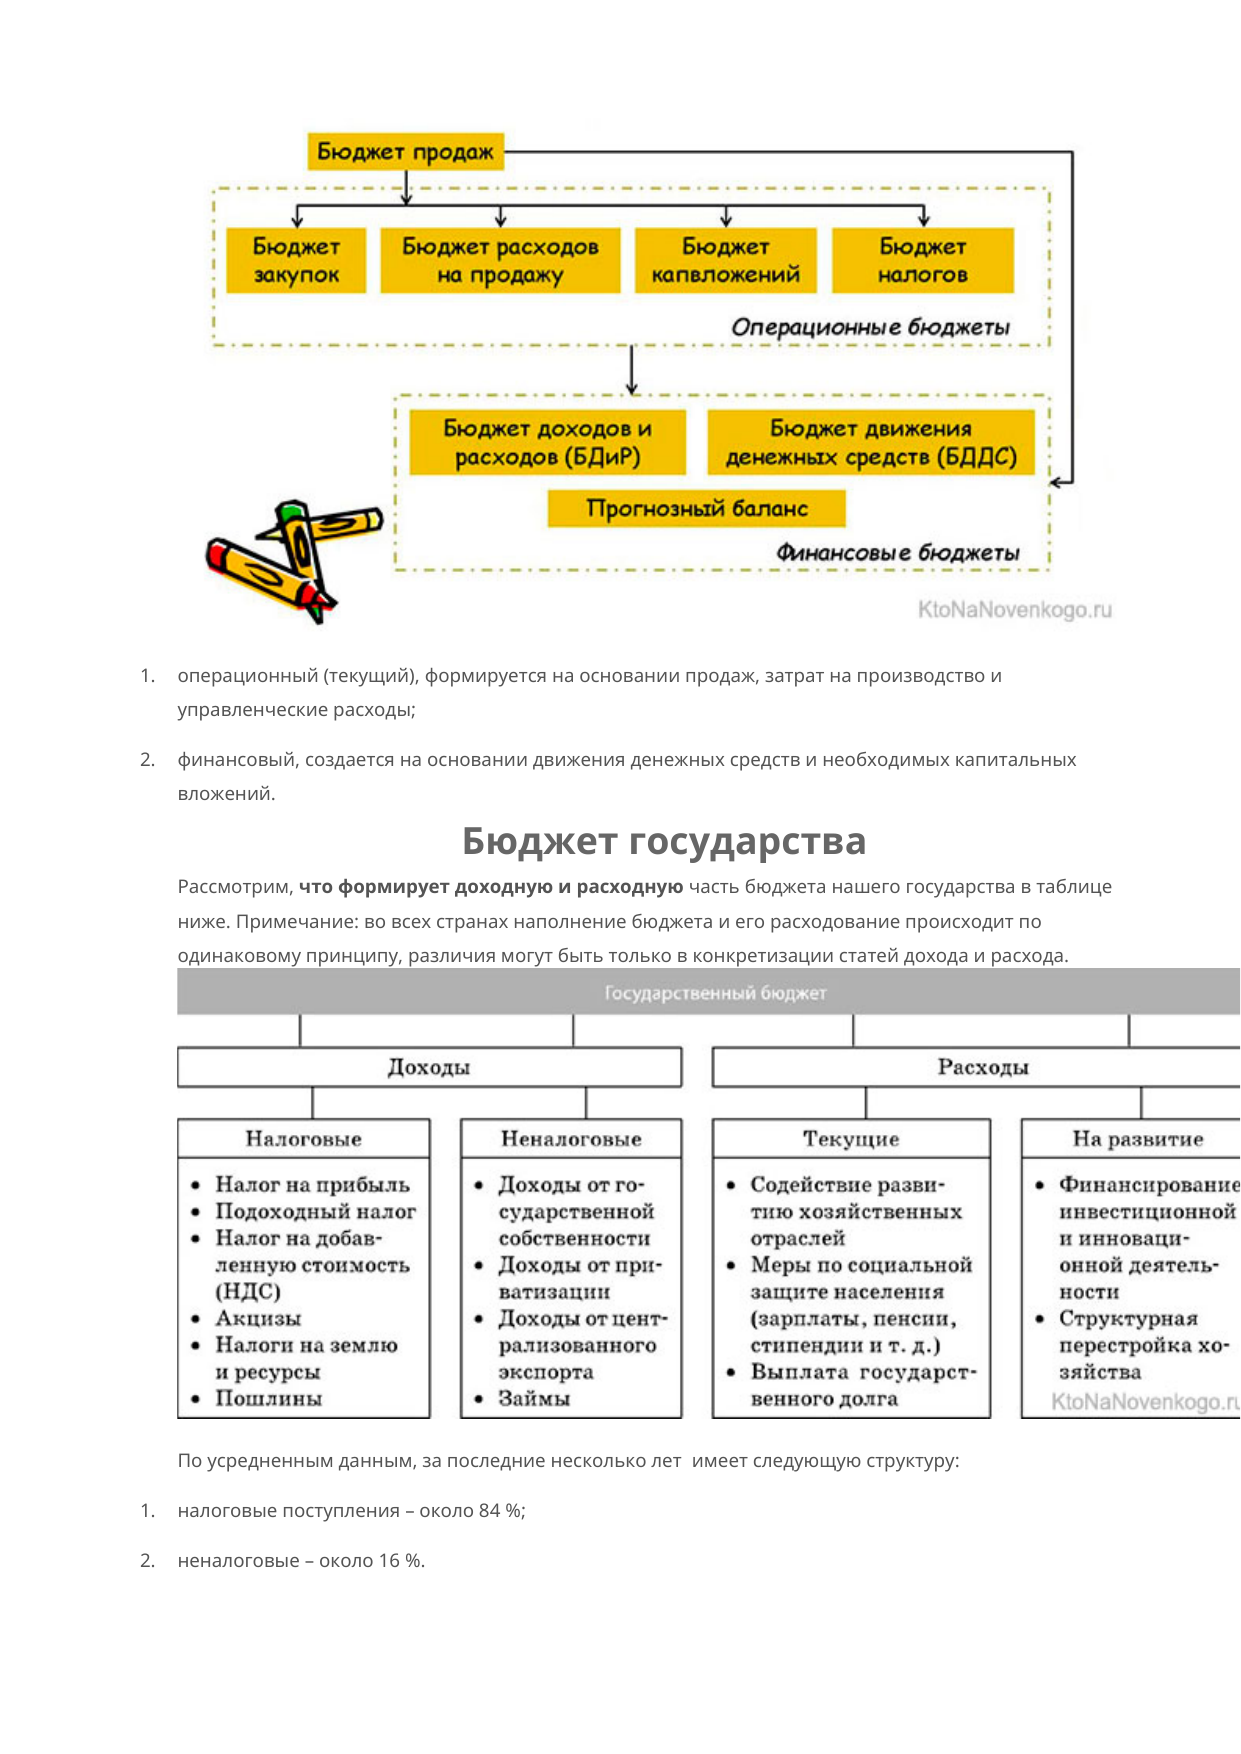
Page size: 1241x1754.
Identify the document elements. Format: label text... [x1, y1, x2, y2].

list налоговые поступления – около 84 %; [140, 1489, 1152, 1523]
text По усредненным данным, за последние несколько лет имеет следующую структуру: [177, 1439, 1152, 1473]
list финансовый, создается на основании движения денежных средств и необходимых капитальных вложений. [140, 737, 1152, 806]
picture [177, 968, 1241, 1419]
list операционный (текущий), формируется на основании продаж, затрат на производство и управленческие расходы; [140, 653, 1152, 722]
picture [203, 118, 1126, 633]
text Рассмотрим, что формирует доходную и расходную часть бюджета нашего государства в таблице ниже. Примечание: во всех странах наполнение бюджета и его расходование происходит по одинаковому принципу, различия могут быть только в конкретизации статей дохода и расхода. [177, 865, 1152, 968]
text Бюджет государства [177, 814, 1152, 865]
list неналоговые – около 16 %. [140, 1539, 1152, 1573]
